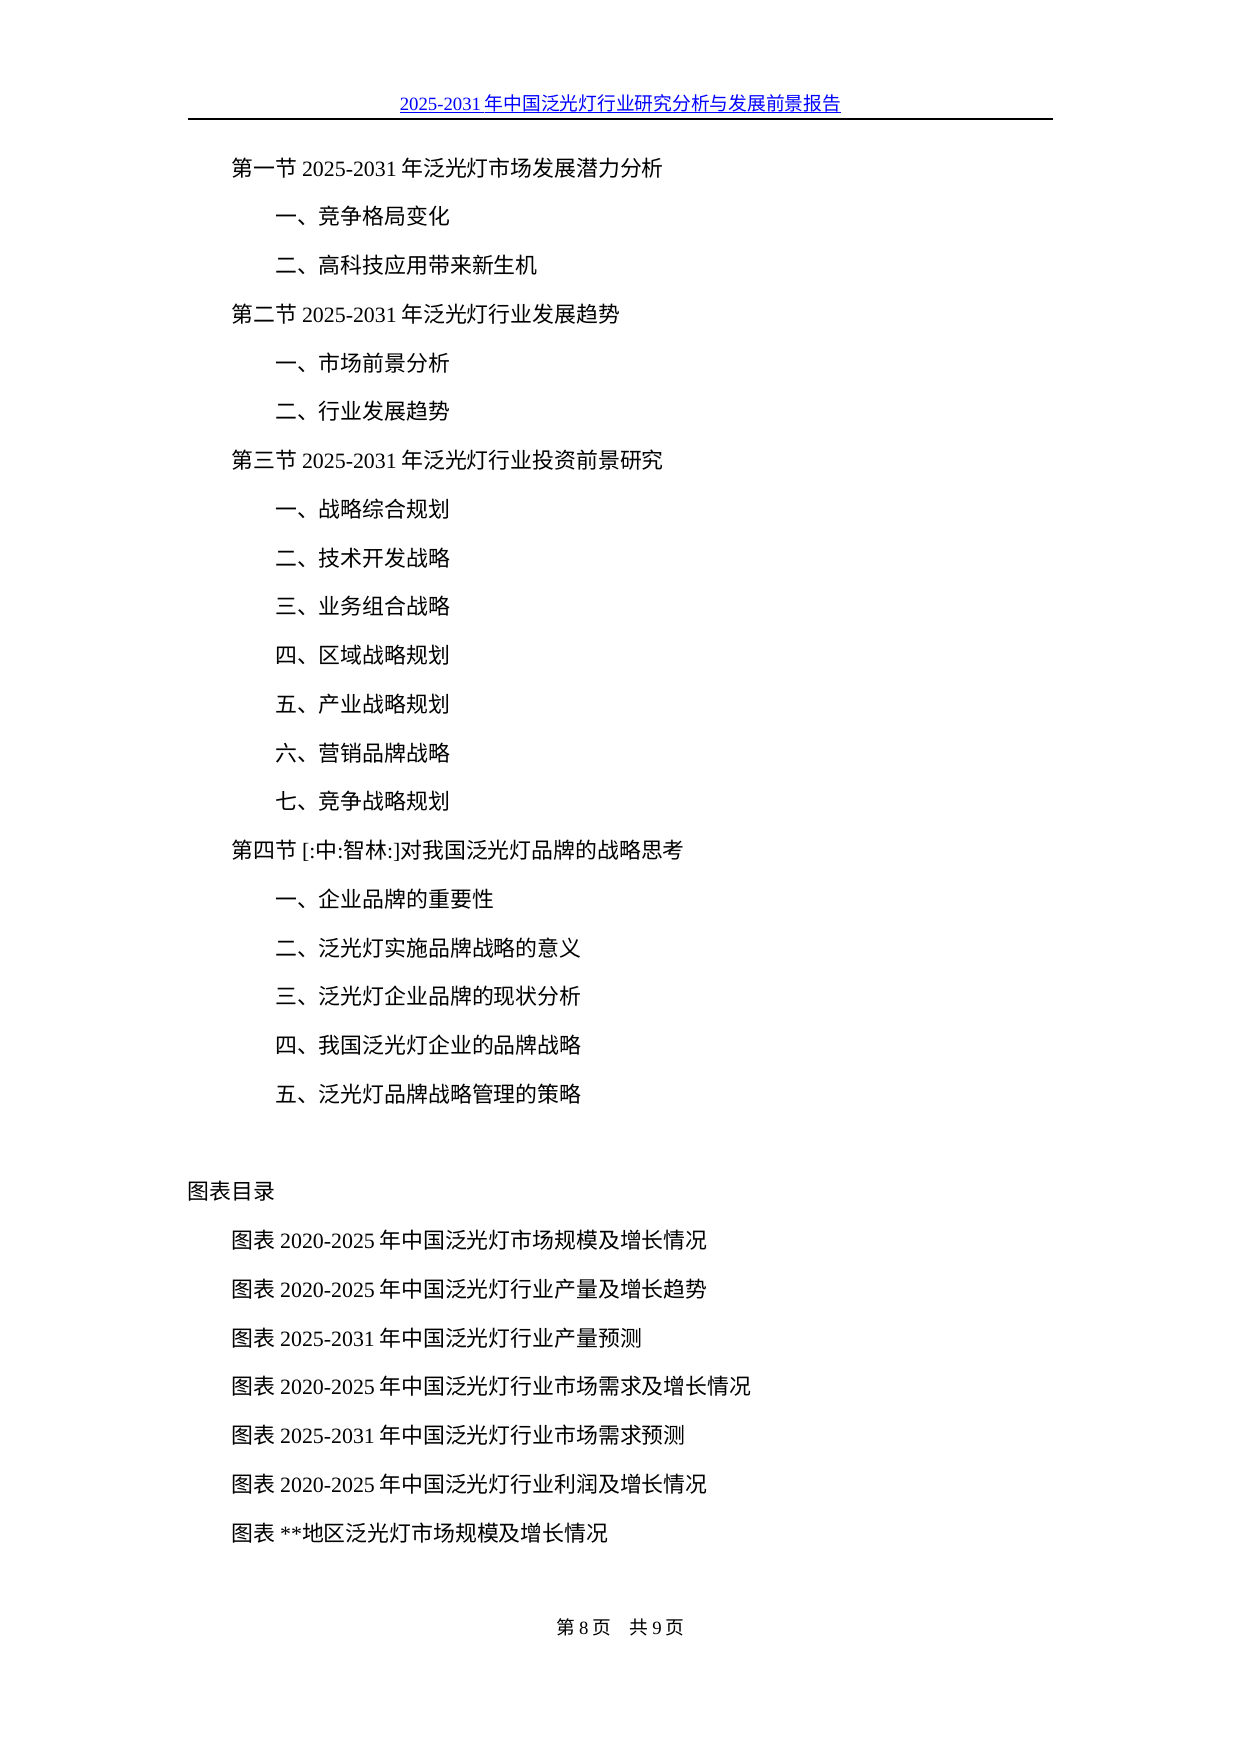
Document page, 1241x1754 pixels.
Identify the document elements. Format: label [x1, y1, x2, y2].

text [187, 150, 1053, 1548]
